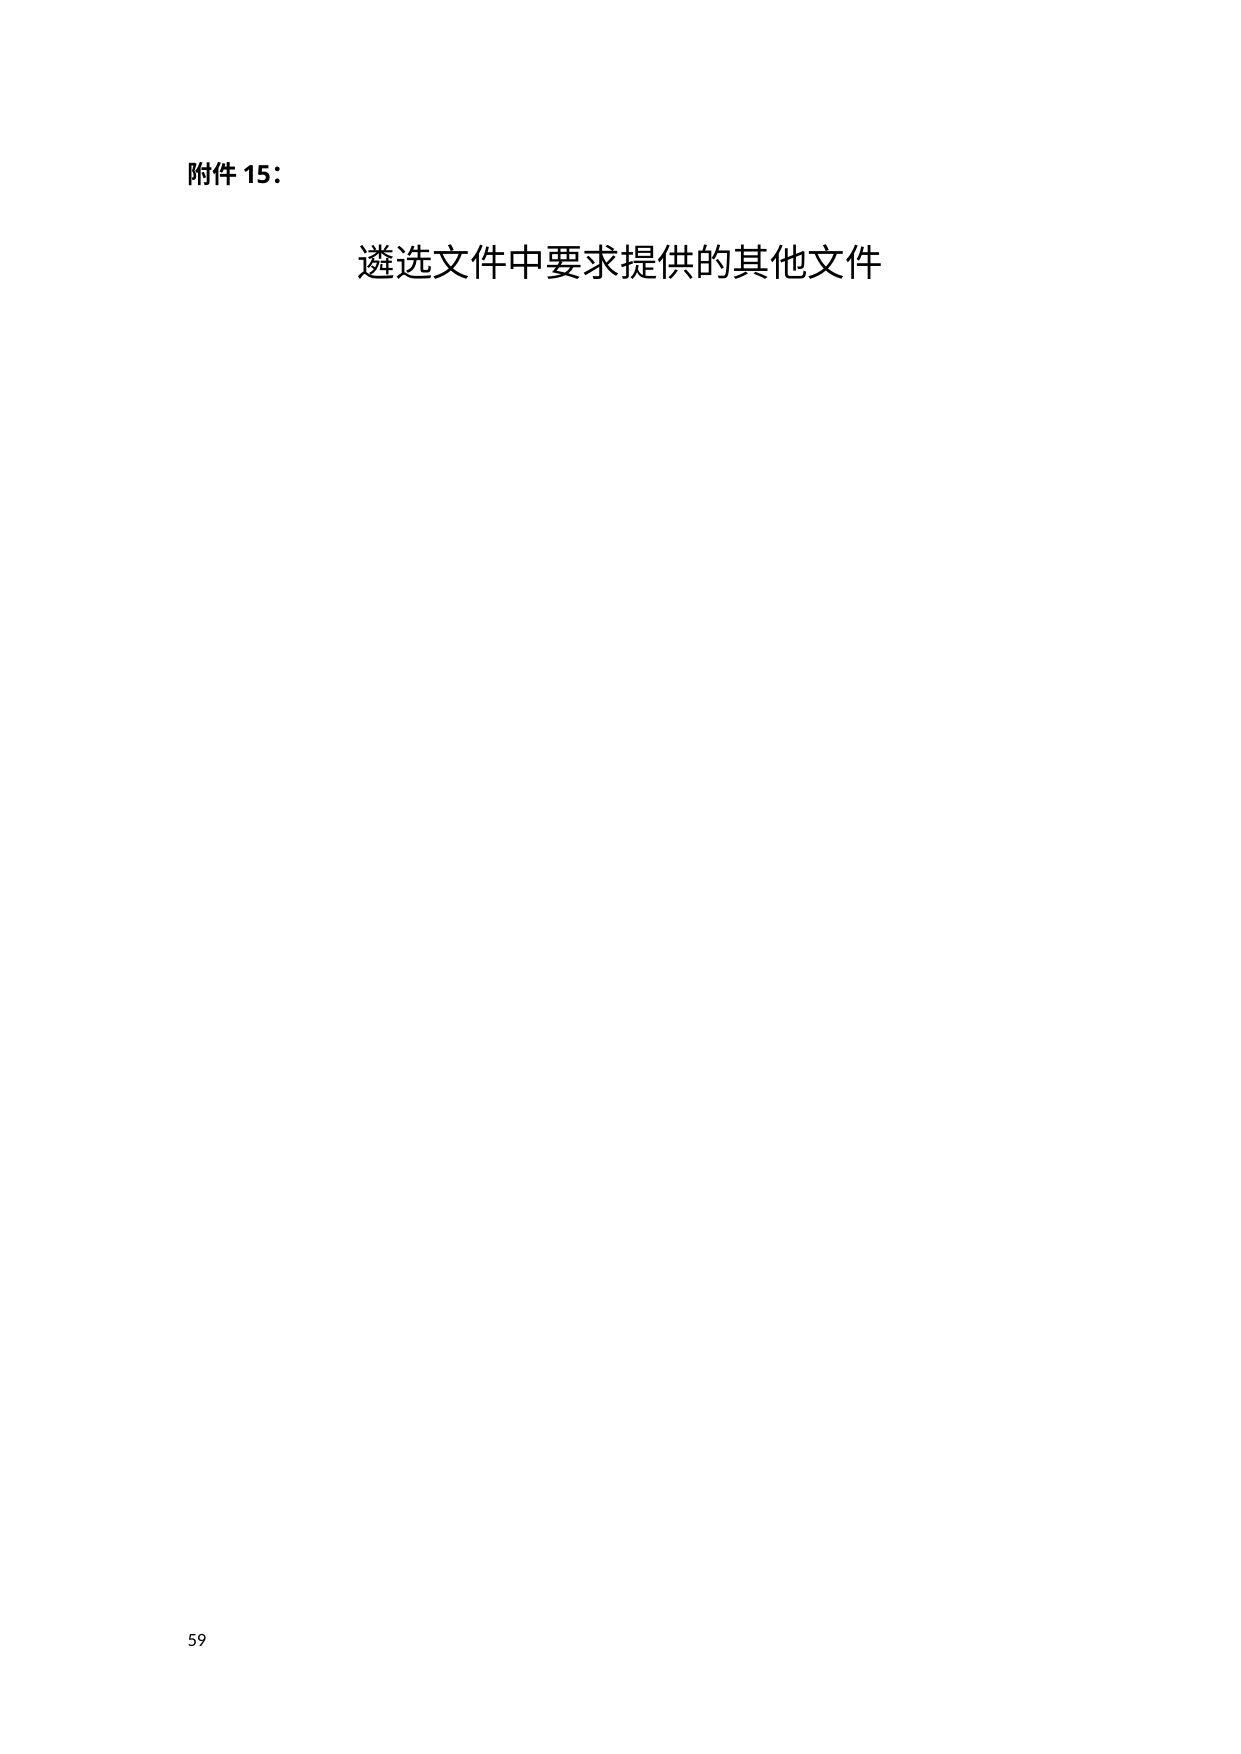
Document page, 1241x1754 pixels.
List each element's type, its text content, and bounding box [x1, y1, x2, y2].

text 附件15： [187, 150, 1053, 192]
text 遴选文件中要求提供的其他文件 [187, 233, 1053, 288]
